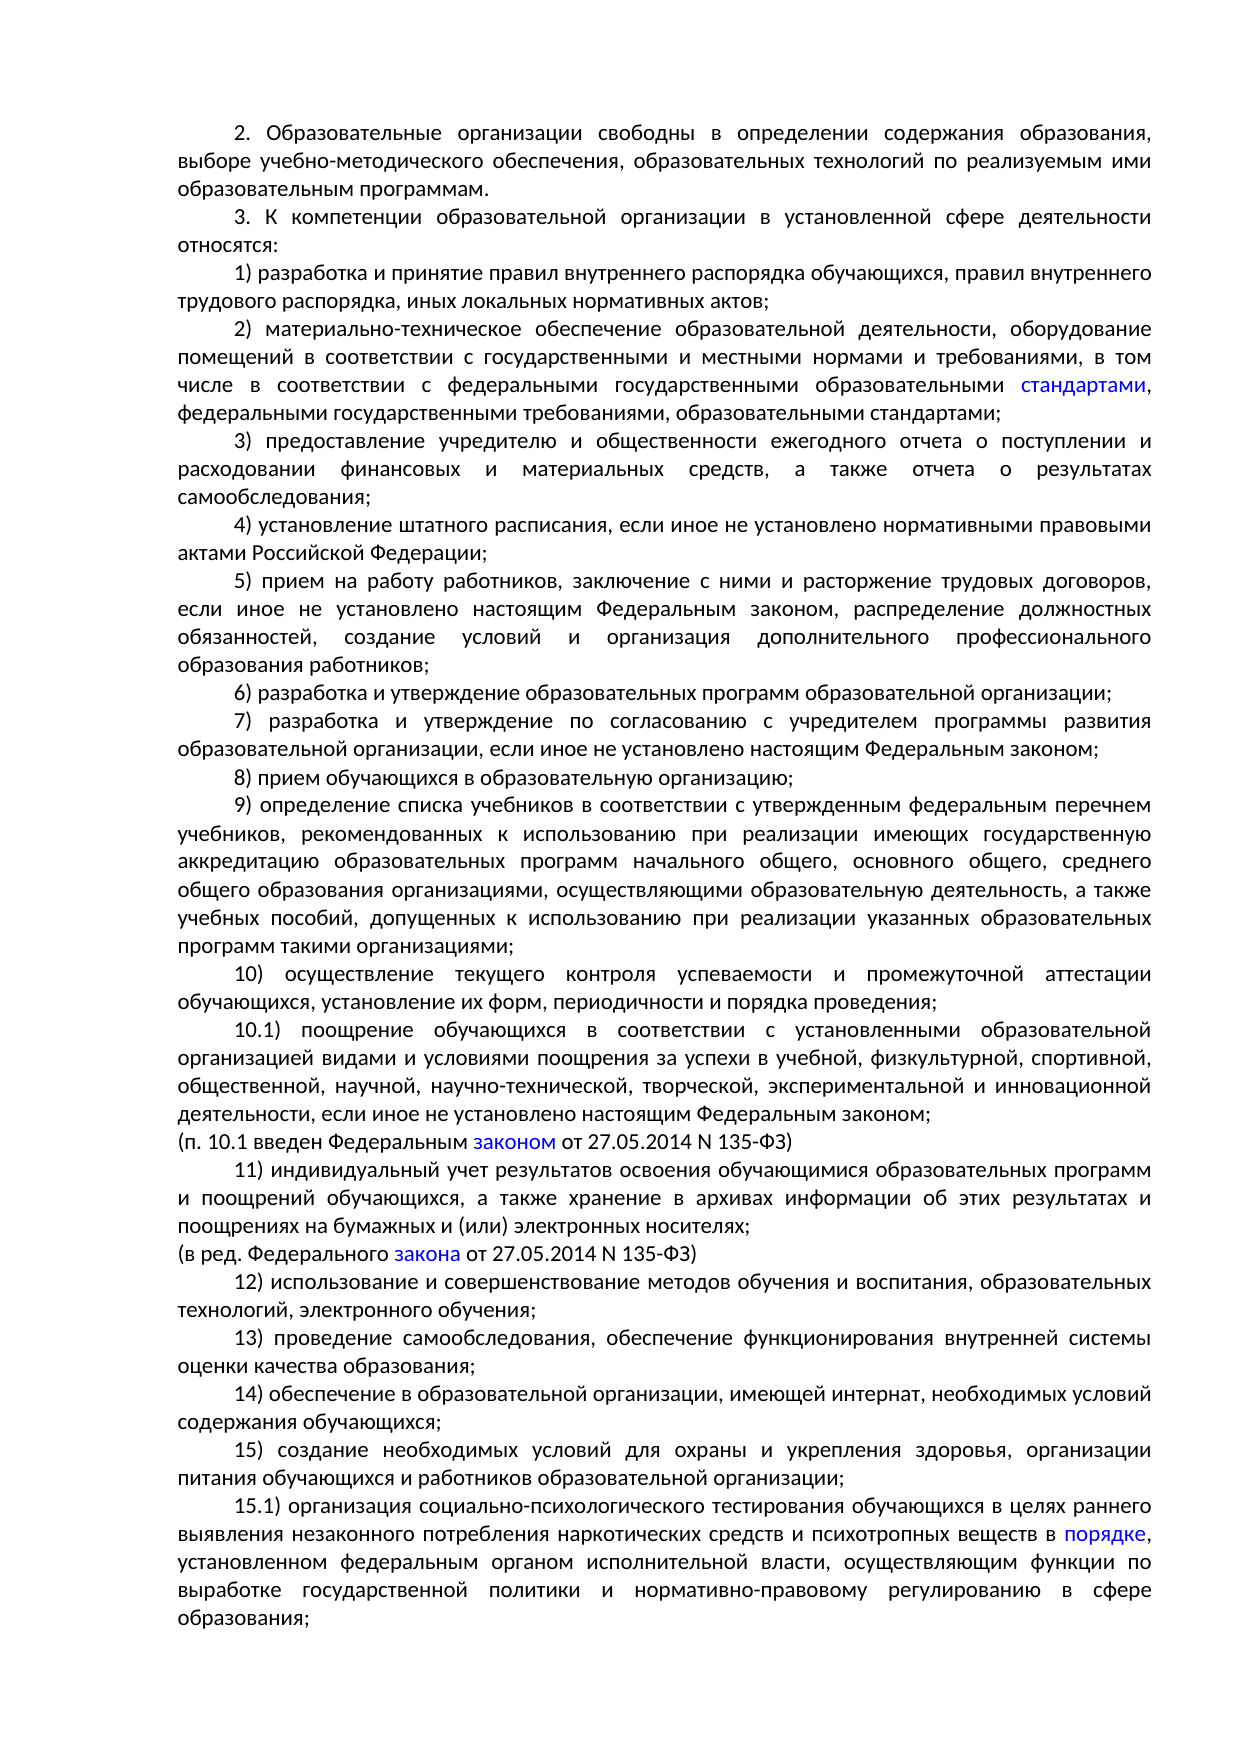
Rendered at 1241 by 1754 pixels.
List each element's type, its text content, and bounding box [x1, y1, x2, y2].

text 10) осуществление текущего контроля успеваемости и промежуточной аттестации обучающихся, установление их форм, периодичности и порядка проведения; [177, 959, 1152, 1015]
text 9) определение списка учебников в соответствии с утвержденным федеральным перечнем учебников, рекомендованных к использованию при реализации имеющих государственную аккредитацию образовательных программ начального общего, основного общего, среднего общего образования организациями, осуществляющими образовательную деятельность, а также учебных пособий, допущенных к использованию при реализации указанных образовательных программ такими организациями; [177, 791, 1152, 959]
text 7) разработка и утверждение по согласованию с учредителем программы развития образовательной организации, если иное не установлено настоящим Федеральным законом; [177, 707, 1152, 763]
text 12) использование и совершенствование методов обучения и воспитания, образовательных технологий, электронного обучения; [177, 1267, 1152, 1323]
text 13) проведение самообследования, обеспечение функционирования внутренней системы оценки качества образования; [177, 1323, 1152, 1379]
text 14) обеспечение в образовательной организации, имеющей интернат, необходимых условий содержания обучающихся; [177, 1379, 1152, 1435]
text 4) установление штатного расписания, если иное не установлено нормативными правовыми актами Российской Федерации; [177, 510, 1152, 566]
text 1) разработка и принятие правил внутреннего распорядка обучающихся, правил внутреннего трудового распорядка, иных локальных нормативных актов; [177, 258, 1152, 314]
text (п. 10.1 введен Федеральным законом от 27.05.2014 N 135-ФЗ) [177, 1127, 1152, 1155]
text 5) прием на работу работников, заключение с ними и расторжение трудовых договоров, если иное не установлено настоящим Федеральным законом, распределение должностных обязанностей, создание условий и организация дополнительного профессионального образования работников; [177, 566, 1152, 678]
text 2. Образовательные организации свободны в определении содержания образования, выборе учебно-методического обеспечения, образовательных технологий по реализуемым ими образовательным программам. [177, 118, 1152, 202]
text 2) материально-техническое обеспечение образовательной деятельности, оборудование помещений в соответствии с государственными и местными нормами и требованиями, в том числе в соответствии с федеральными государственными образовательными стандартами, федеральными государственными требованиями, образовательными стандартами; [177, 314, 1152, 426]
text 15) создание необходимых условий для охраны и укрепления здоровья, организации питания обучающихся и работников образовательной организации; [177, 1435, 1152, 1491]
text 15.1) организация социально-психологического тестирования обучающихся в целях раннего выявления незаконного потребления наркотических средств и психотропных веществ в порядке, установленном федеральным органом исполнительной власти, осуществляющим функции по выработке государственной политики и нормативно-правовому регулированию в сфере образования; [177, 1491, 1152, 1631]
text 8) прием обучающихся в образовательную организацию; [177, 763, 1152, 791]
text 11) индивидуальный учет результатов освоения обучающимися образовательных программ и поощрений обучающихся, а также хранение в архивах информации об этих результатах и поощрениях на бумажных и (или) электронных носителях; [177, 1155, 1152, 1239]
text 3. К компетенции образовательной организации в установленной сфере деятельности относятся: [177, 202, 1152, 258]
text (в ред. Федерального закона от 27.05.2014 N 135-ФЗ) [177, 1239, 1152, 1267]
text 10.1) поощрение обучающихся в соответствии с установленными образовательной организацией видами и условиями поощрения за успехи в учебной, физкультурной, спортивной, общественной, научной, научно-технической, творческой, экспериментальной и инновационной деятельности, если иное не установлено настоящим Федеральным законом; [177, 1015, 1152, 1127]
text 3) предоставление учредителю и общественности ежегодного отчета о поступлении и расходовании финансовых и материальных средств, а также отчета о результатах самообследования; [177, 426, 1152, 510]
text 6) разработка и утверждение образовательных программ образовательной организации; [177, 678, 1152, 707]
